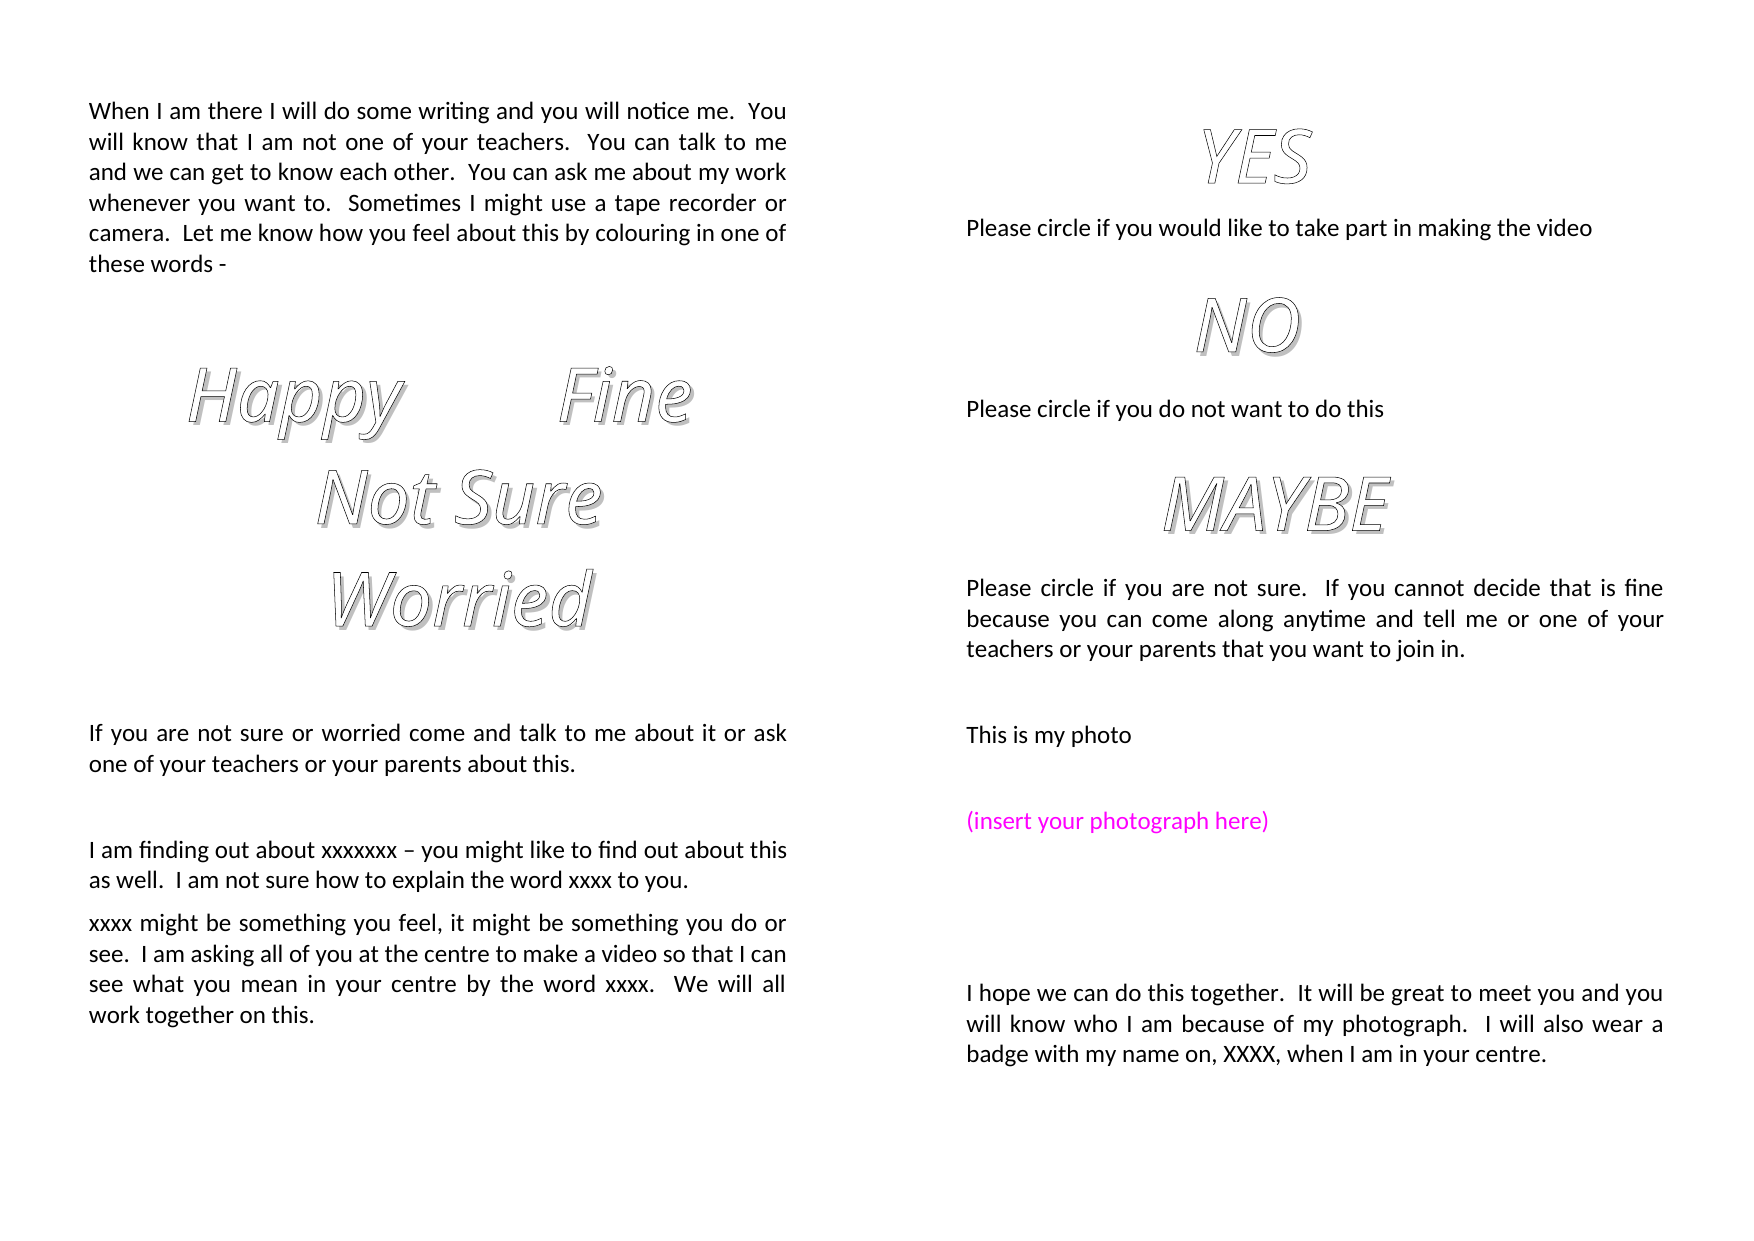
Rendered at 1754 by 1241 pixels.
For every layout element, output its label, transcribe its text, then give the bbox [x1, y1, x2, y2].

text When I am there I will do some writing and you will notice me. You will know that I am not one of your teachers. You can talk to me and we can get to know each other. You can ask me about my work whenever you want to. Sometimes I might use a tape recorder or camera. Let me know how you feel about this by colouring in one of these words - [89, 95, 788, 278]
text If you are not sure or worried come and talk to me about it or ask one of your teachers or your parents about this. [89, 717, 788, 778]
text This is my photo [966, 719, 1665, 750]
text Please circle if you do not want to do this [966, 255, 1665, 424]
text I hope we can do this together. It will be great to meet you and you will know who I am because of my photograph. I will also wear a badge with my name on, XXXX, when I am in your centre. [966, 977, 1665, 1069]
text Please circle if you are not sure. If you cannot decide that is fine because you can come along anytime and tell me or one of your teachers or your parents that you want to join in. [966, 437, 1665, 664]
text I am finding out about xxxxxxx – you might like to find out about this as well. I am not sure how to explain the word xxxx to you. [89, 834, 788, 895]
text Please circle if you would like to take part in making the video [966, 95, 1665, 243]
text (insert your photograph here) [966, 805, 1665, 836]
text xxxx might be something you feel, it might be something you do or see. I am asking all of you at the centre to make a video so that I can see what you mean in your centre by the word xxxx. We will all work together on this. [89, 907, 788, 1029]
